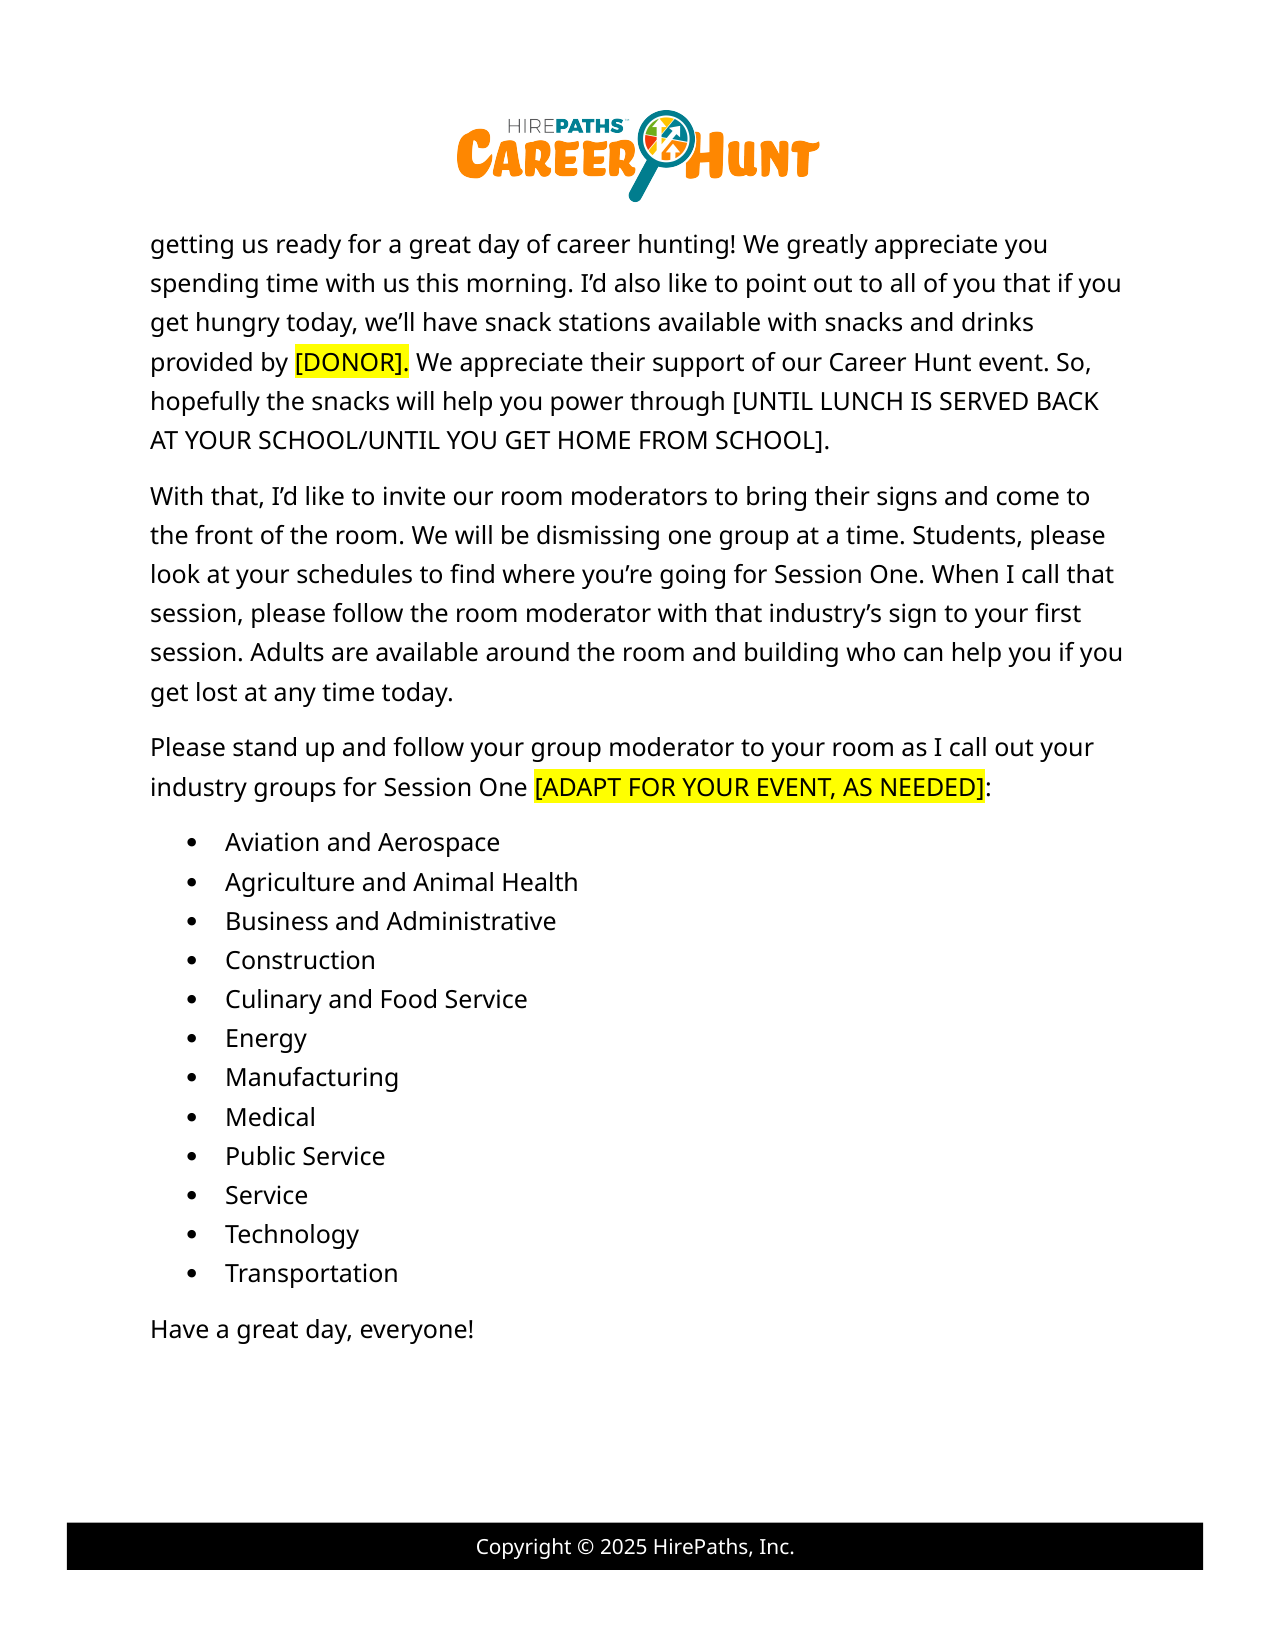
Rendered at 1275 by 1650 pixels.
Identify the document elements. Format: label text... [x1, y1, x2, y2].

list Energy [187, 1021, 1125, 1055]
list Service [187, 1177, 1125, 1212]
list Technology [187, 1217, 1125, 1251]
list Medical [187, 1099, 1125, 1133]
list Culinary and Food Service [187, 982, 1125, 1016]
list Public Service [187, 1138, 1125, 1172]
text Please stand up and follow your group moderator to your room as I call out your industry groups for Session One [ADAPT FOR YOUR EVENT, AS NEEDED]: [150, 730, 1125, 803]
list Construction [187, 942, 1125, 977]
list Aviation and Aerospace [187, 825, 1125, 859]
text With that, I’d like to invite our room moderators to bring their signs and come to the front of the room. We will be dismissing one group at a time. Students, please look at your schedules to find where you’re going for Session One. When I call that session, please follow the room moderator with that industry’s sign to your first session. Adults are available around the room and building who can help you if you get lost at any time today. [150, 478, 1125, 708]
list Transportation [187, 1256, 1125, 1290]
list Manufacturing [187, 1060, 1125, 1094]
list Agriculture and Animal Health [187, 864, 1125, 898]
picture [441, 75, 834, 227]
text Have a great day, everyone! [150, 1312, 1125, 1346]
list Business and Administrative [187, 903, 1125, 937]
